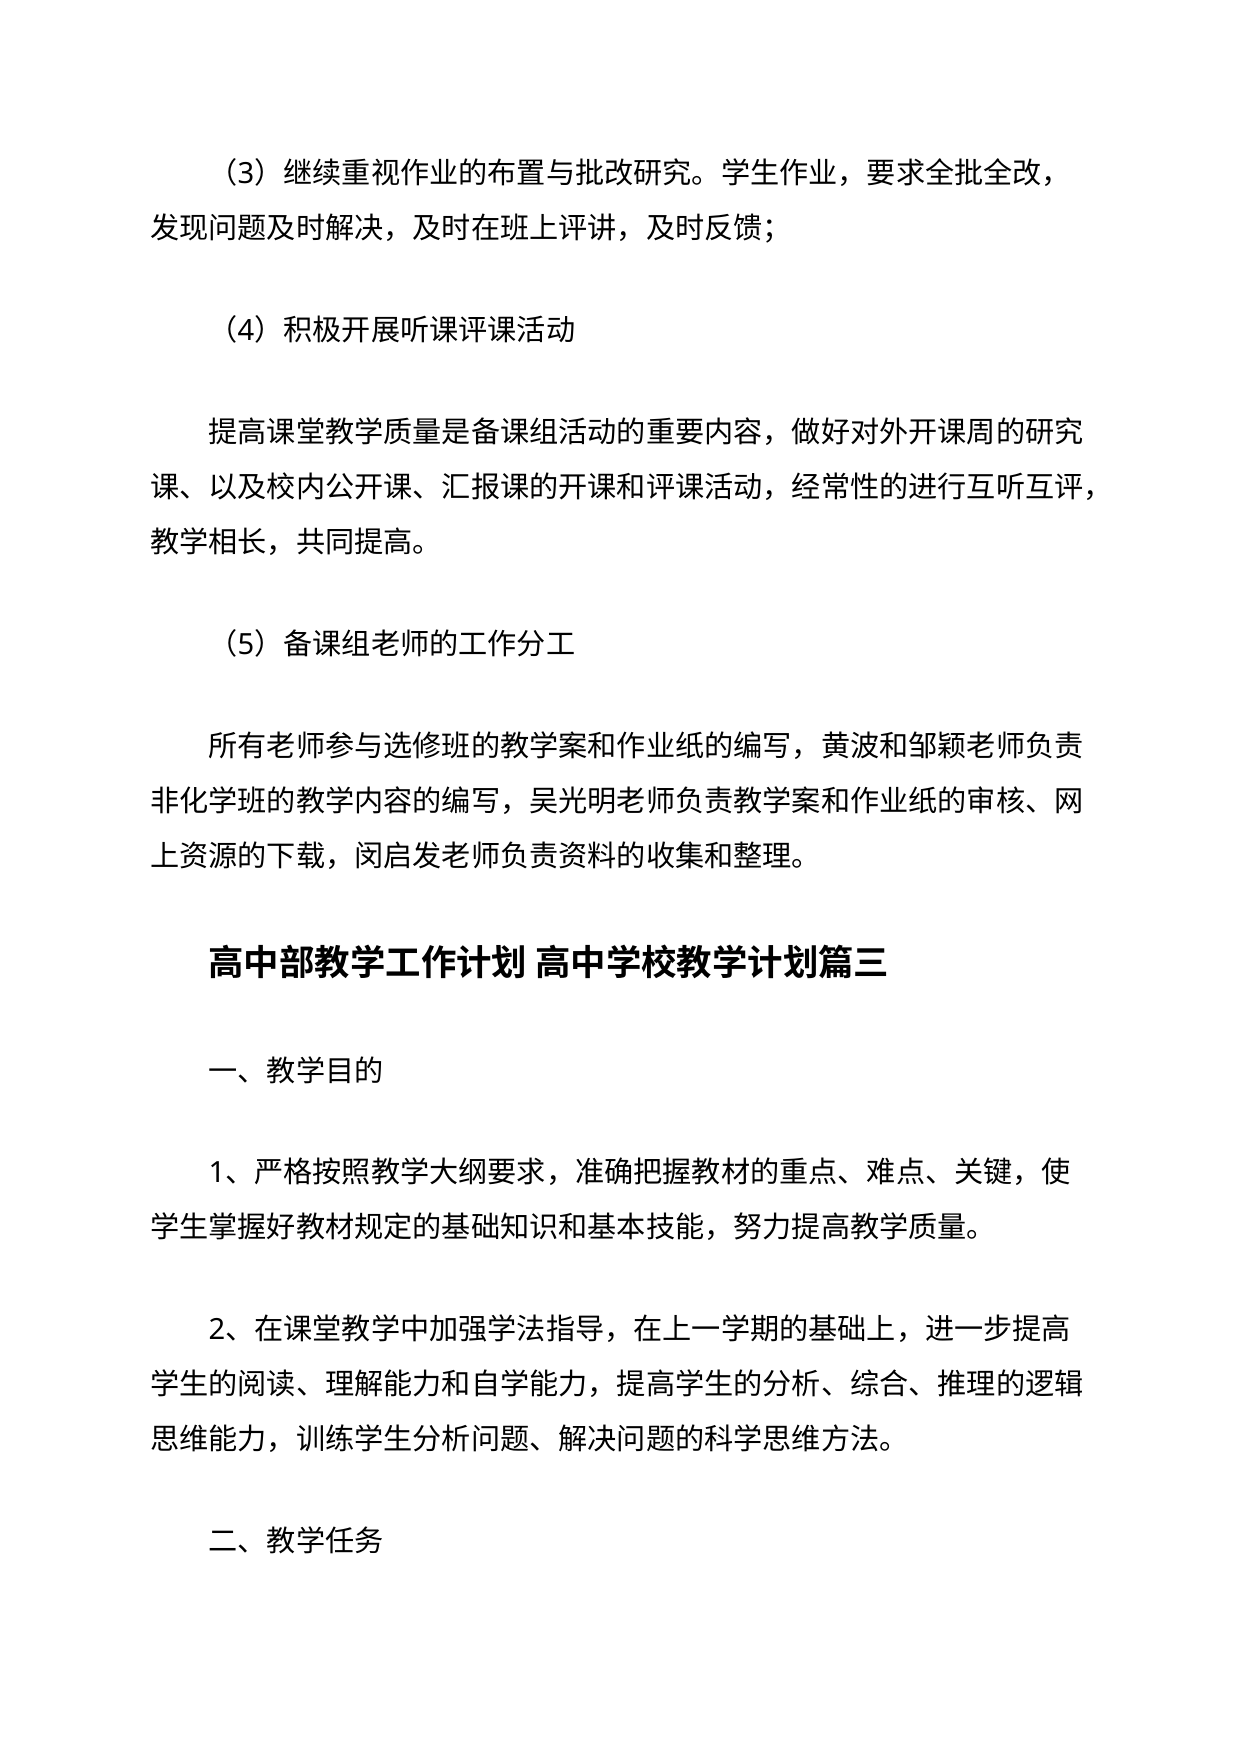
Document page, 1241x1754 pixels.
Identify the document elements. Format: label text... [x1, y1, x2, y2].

text 二、教学任务 [150, 1517, 1090, 1560]
text 2、在课堂教学中加强学法指导，在上一学期的基础上，进一步提高学生的阅读、理解能力和自学能力，提高学生的分析、综合、推理的逻辑思维能力，训练学生分析问题、解决问题的科学思维方法。 [150, 1306, 1090, 1458]
text （4）积极开展听课评课活动 [150, 307, 1090, 349]
text 所有老师参与选修班的教学案和作业纸的编写，黄波和邹颖老师负责非化学班的教学内容的编写，吴光明老师负责教学案和作业纸的审核、网上资源的下载，闵启发老师负责资料的收集和整理。 [150, 722, 1090, 874]
text 高中部教学工作计划 高中学校教学计划篇三 [150, 934, 1090, 985]
text （3）继续重视作业的布置与批改研究。学生作业，要求全批全改，发现问题及时解决，及时在班上评讲，及时反馈； [150, 150, 1090, 247]
text 一、教学目的 [150, 1047, 1090, 1089]
text 提高课堂教学质量是备课组活动的重要内容，做好对外开课周的研究课、以及校内公开课、汇报课的开课和评课活动，经常性的进行互听互评，教学相长，共同提高。 [150, 409, 1090, 561]
text （5）备课组老师的工作分工 [150, 620, 1090, 663]
text 1、严格按照教学大纲要求，准确把握教材的重点、难点、关键，使学生掌握好教材规定的基础知识和基本技能，努力提高教学质量。 [150, 1149, 1090, 1246]
